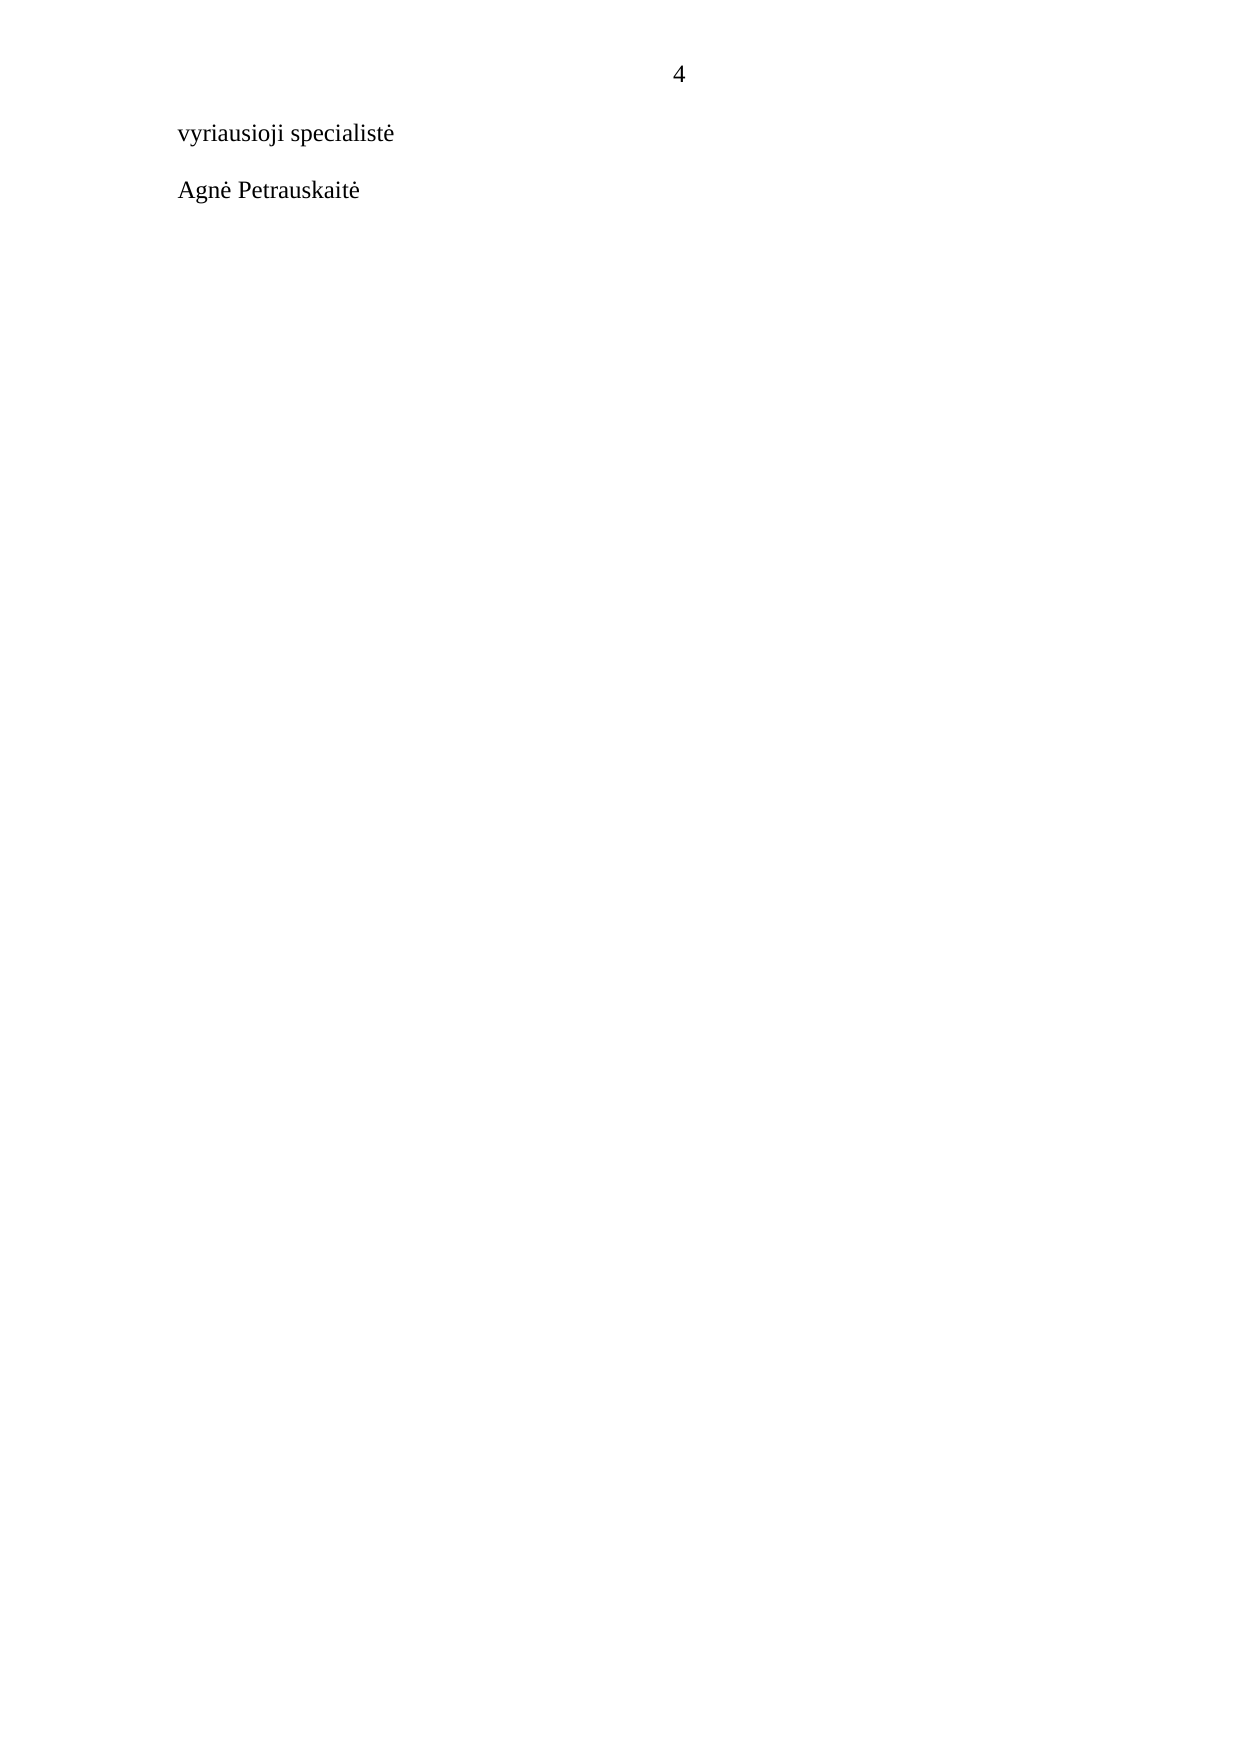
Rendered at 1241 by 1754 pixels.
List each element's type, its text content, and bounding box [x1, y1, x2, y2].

text Agnė Petrauskaitė [177, 176, 1181, 204]
text vyriausioji specialistė [177, 118, 1181, 147]
